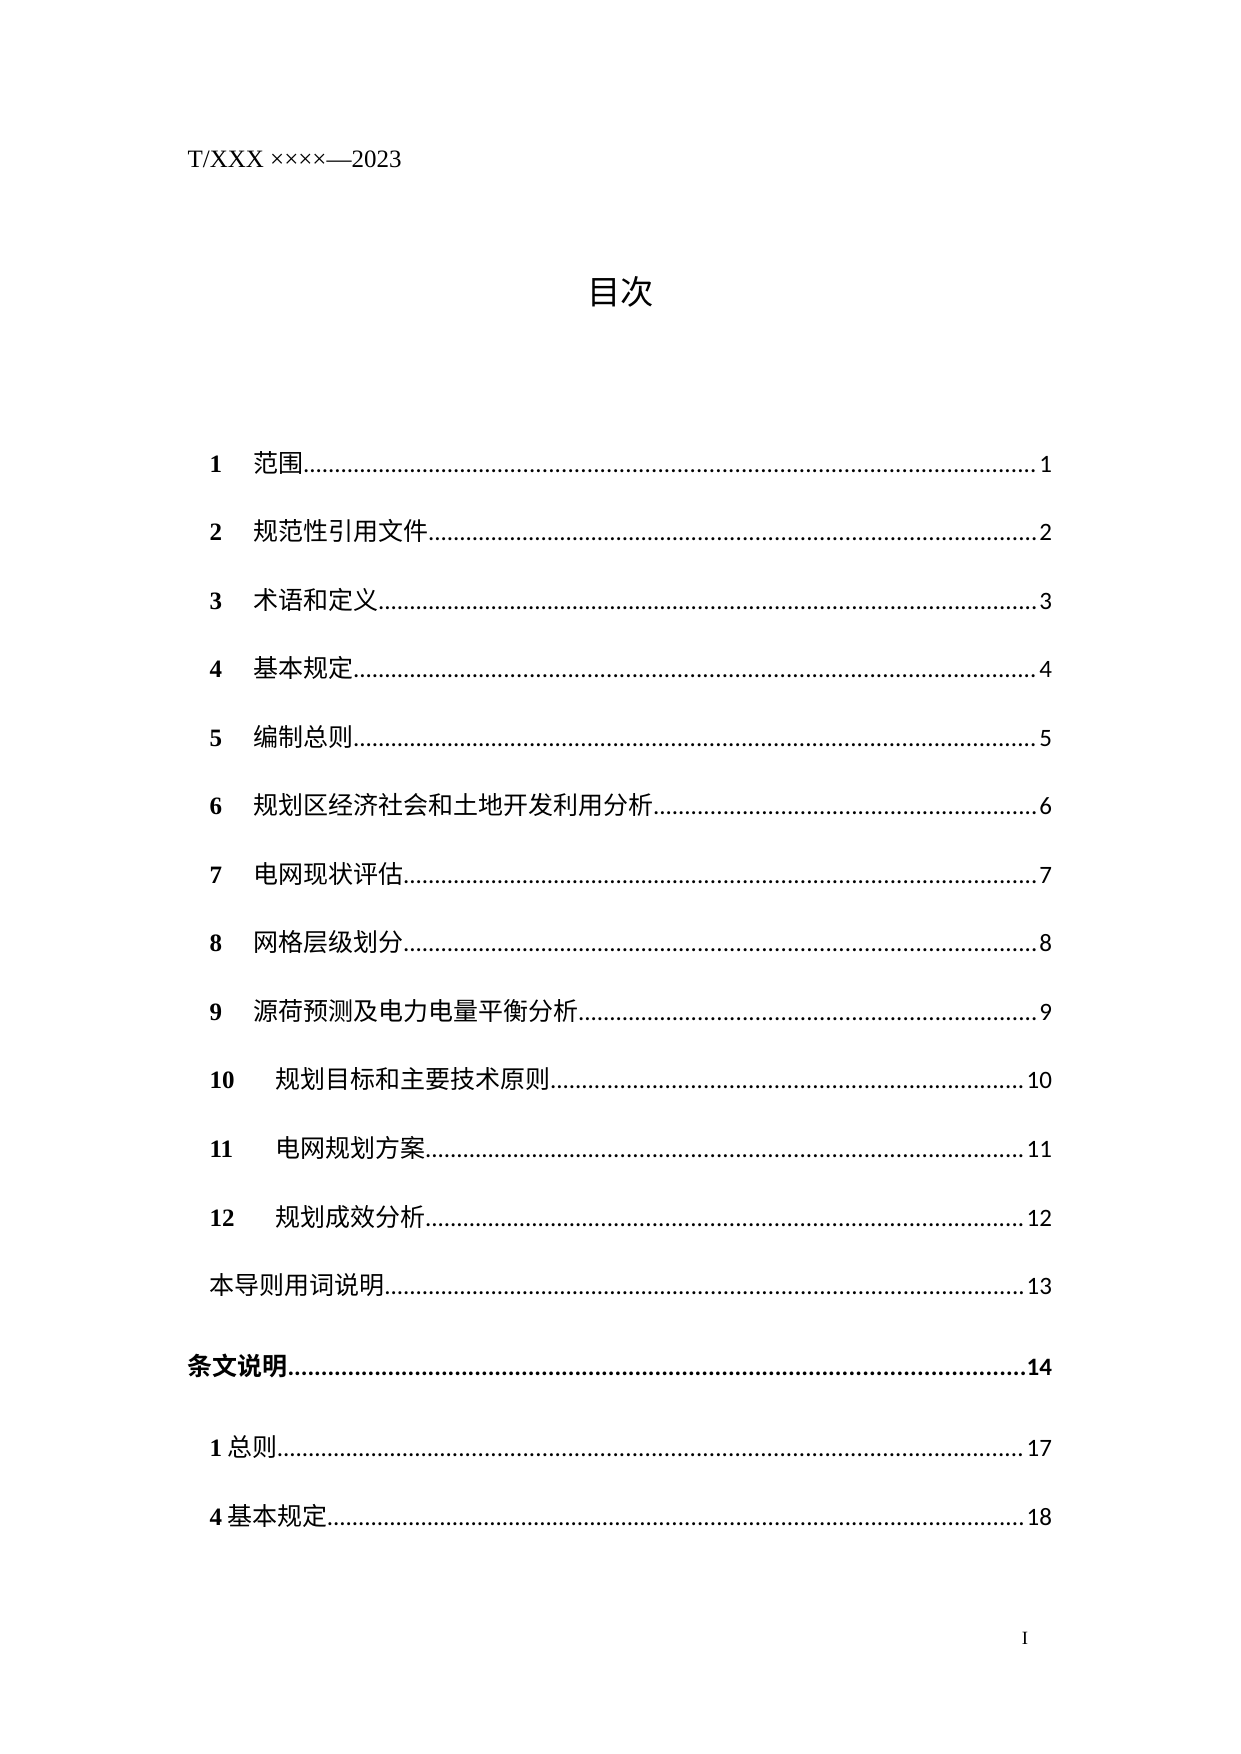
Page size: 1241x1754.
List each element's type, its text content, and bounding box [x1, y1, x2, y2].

text 7 电网现状评估 7 [209, 840, 1053, 905]
text 目次 [187, 257, 1053, 322]
text 本导则用词说明 13 [209, 1251, 1053, 1316]
text 6 规划区经济社会和土地开发利用分析 6 [209, 771, 1053, 836]
text 1 范围 1 [209, 429, 1053, 494]
text 10 规划目标和主要技术原则 10 [209, 1046, 1053, 1111]
text 12 规划成效分析 12 [209, 1183, 1053, 1248]
text 9 源荷预测及电力电量平衡分析 9 [209, 977, 1053, 1042]
text 1总则 17 [209, 1413, 1053, 1478]
text 条文说明 14 [187, 1332, 1053, 1397]
text 11 电网规划方案 11 [209, 1114, 1053, 1179]
text 4基本规定 18 [209, 1482, 1053, 1547]
text 8 网格层级划分 8 [209, 908, 1053, 973]
text 3 术语和定义 3 [209, 566, 1053, 631]
text 5 编制总则 5 [209, 703, 1053, 768]
text 2 规范性引用文件 2 [209, 497, 1053, 562]
text 4 基本规定 4 [209, 634, 1053, 699]
